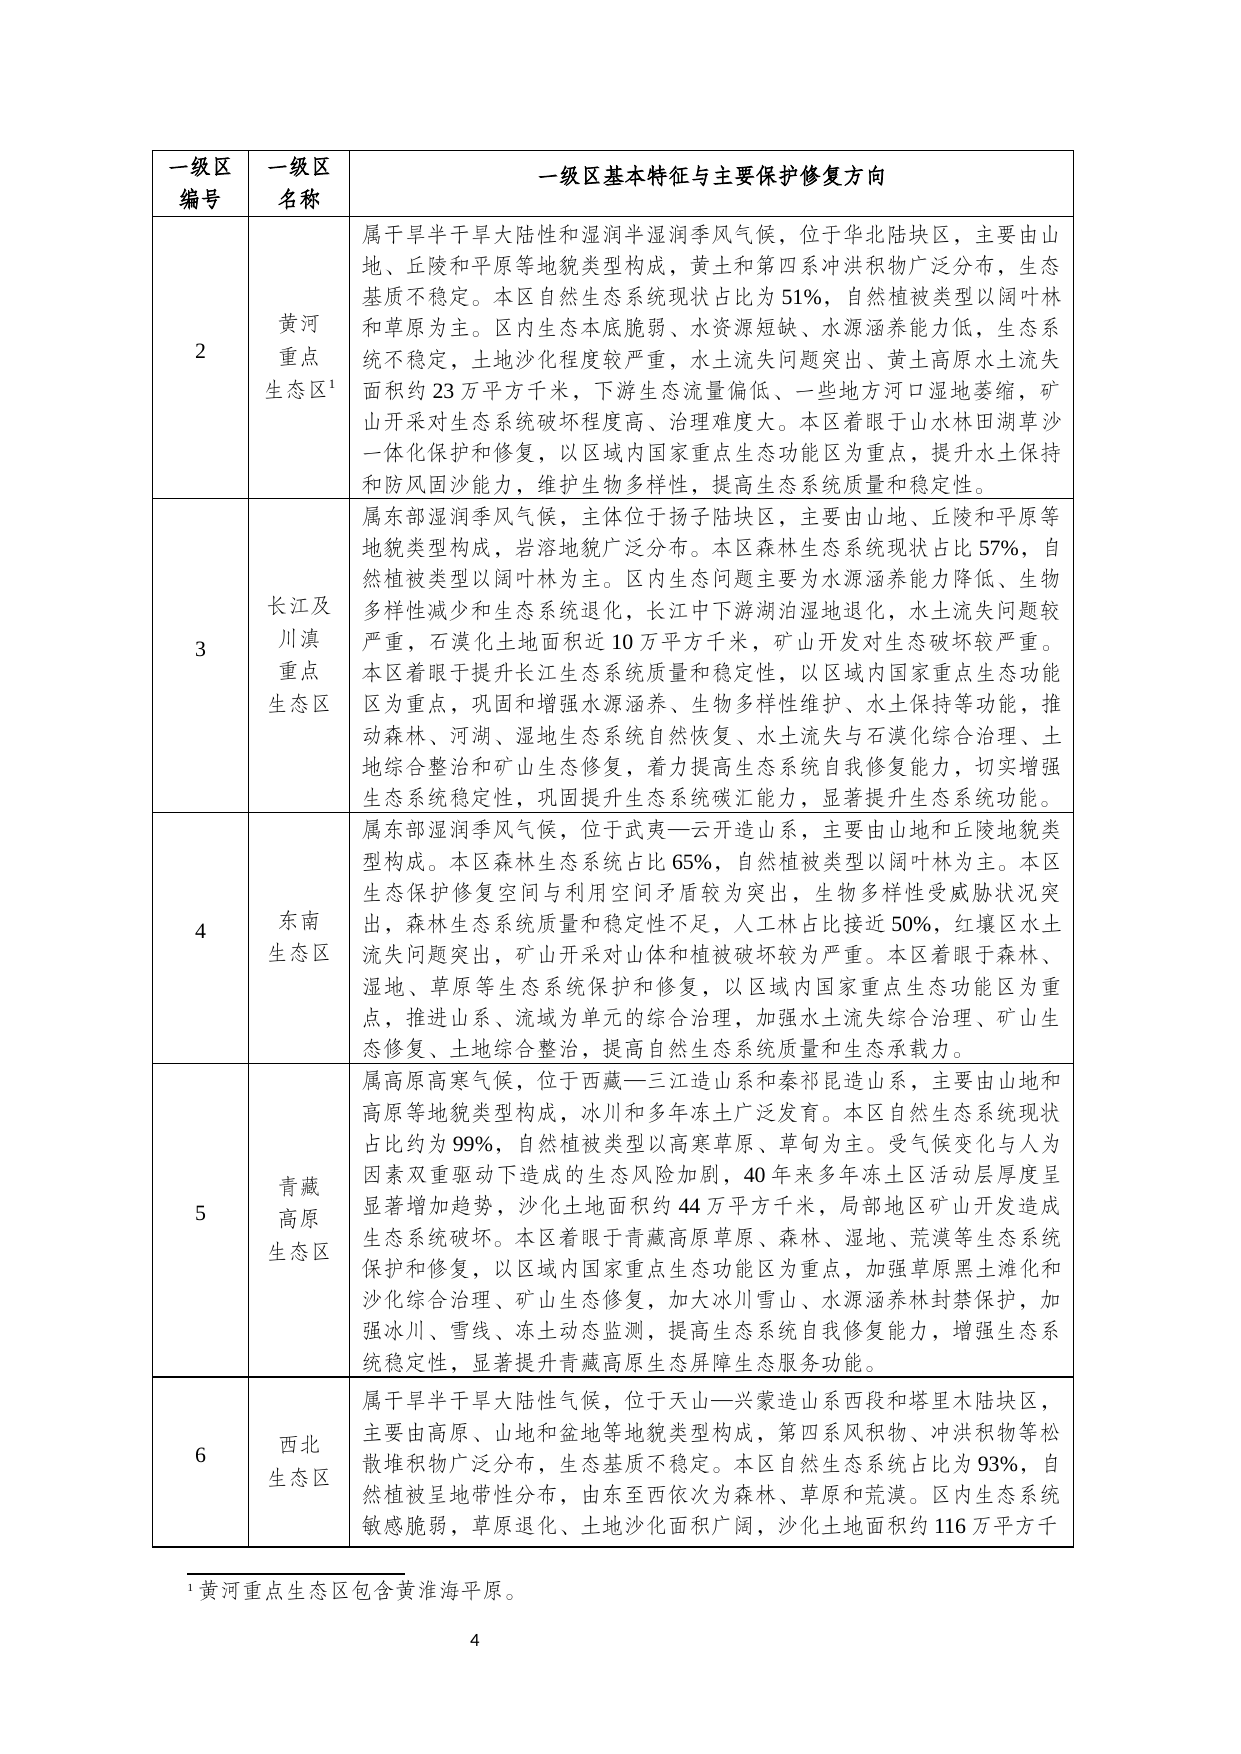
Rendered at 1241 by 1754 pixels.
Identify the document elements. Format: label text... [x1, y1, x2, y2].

table_cell 属东部湿润季风气候，位于武夷—云开造山系，主要由山地和丘陵地貌类型构成。本区森林生态系统占比65%，自然植被类型以阔叶林为主。本区生态保护修复空间与利用空间矛盾较为突出，生物多样性受威胁状况突出，森林生态系统质量和稳定性不足，人工林占比接近50%，红壤区水土流失问题突出，矿山开采对山体和植被破坏较为严重。本区着眼于森林、湿地、草原等生态系统保护和修复，以区域内国家重点生态功能区为重点，推进山系、流域为单元的综合治理，加强水土流失综合治理、矿山生态修复、土地综合整治，提高自然生态系统质量和生态承载力。 [350, 813, 1073, 1063]
table_cell 东南 生态区 [249, 813, 349, 1063]
table_cell 属干旱半干旱大陆性和湿润半湿润季风气候，位于华北陆块区，主要由山地、丘陵和平原等地貌类型构成，黄土和第四系冲洪积物广泛分布，生态基质不稳定。本区自然生态系统现状占比为51%，自然植被类型以阔叶林和草原为主。区内生态本底脆弱、水资源短缺、水源涵养能力低，生态系统不稳定，土地沙化程度较严重，水土流失问题突出、黄土高原水土流失面积约23万平方千米，下游生态流量偏低、一些地方河口湿地萎缩，矿山开采对生态系统破坏程度高、治理难度大。本区着眼于山水林田湖草沙一体化保护和修复，以区域内国家重点生态功能区为重点，提升水土保持和防风固沙能力，维护生物多样性，提高生态系统质量和稳定性。 [350, 217, 1073, 498]
table_cell 西北 生态区 [249, 1378, 349, 1546]
table_cell 属高原高寒气候，位于西藏—三江造山系和秦祁昆造山系，主要由山地和高原等地貌类型构成，冰川和多年冻土广泛发育。本区自然生态系统现状占比约为99%，自然植被类型以高寒草原、草甸为主。受气候变化与人为因素双重驱动下造成的生态风险加剧，40年来多年冻土区活动层厚度呈显著增加趋势，沙化土地面积约44万平方千米，局部地区矿山开发造成生态系统破坏。本区着眼于青藏高原草原、森林、湿地、荒漠等生态系统保护和修复，以区域内国家重点生态功能区为重点，加强草原黑土滩化和沙化综合治理、矿山生态修复，加大冰川雪山、水源涵养林封禁保护，加强冰川、雪线、冻土动态监测，提高生态系统自我修复能力，增强生态系统稳定性，显著提升青藏高原生态屏障生态服务功能。 [350, 1064, 1073, 1376]
table_header 一级区基本特征与主要保护修复方向 [350, 151, 1073, 216]
table_cell 4 [153, 813, 248, 1063]
table_cell 3 [153, 499, 248, 812]
table_cell 青藏 高原 生态区 [249, 1064, 349, 1376]
table_header 一级区编号 [153, 151, 248, 216]
table_cell 属东部湿润季风气候，主体位于扬子陆块区，主要由山地、丘陵和平原等地貌类型构成，岩溶地貌广泛分布。本区森林生态系统现状占比57%，自然植被类型以阔叶林为主。区内生态问题主要为水源涵养能力降低、生物多样性减少和生态系统退化，长江中下游湖泊湿地退化，水土流失问题较严重，石漠化土地面积近10万平方千米，矿山开发对生态破坏较严重。本区着眼于提升长江生态系统质量和稳定性，以区域内国家重点生态功能区为重点，巩固和增强水源涵养、生物多样性维护、水土保持等功能，推动森林、河湖、湿地生态系统自然恢复、水土流失与石漠化综合治理、土地综合整治和矿山生态修复，着力提高生态系统自我修复能力，切实增强生态系统稳定性，巩固提升生态系统碳汇能力，显著提升生态系统功能。 [350, 499, 1073, 812]
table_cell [350, 1378, 1073, 1546]
table_cell 5 [153, 1064, 248, 1376]
table_header 一级区 名称 [249, 151, 349, 216]
table_cell 黄河 重点 生态区 [249, 217, 349, 498]
table_cell 长江及 川滇 重点 生态区 [249, 499, 349, 812]
table_cell 6 [153, 1378, 248, 1546]
table_cell 2 [153, 217, 248, 498]
